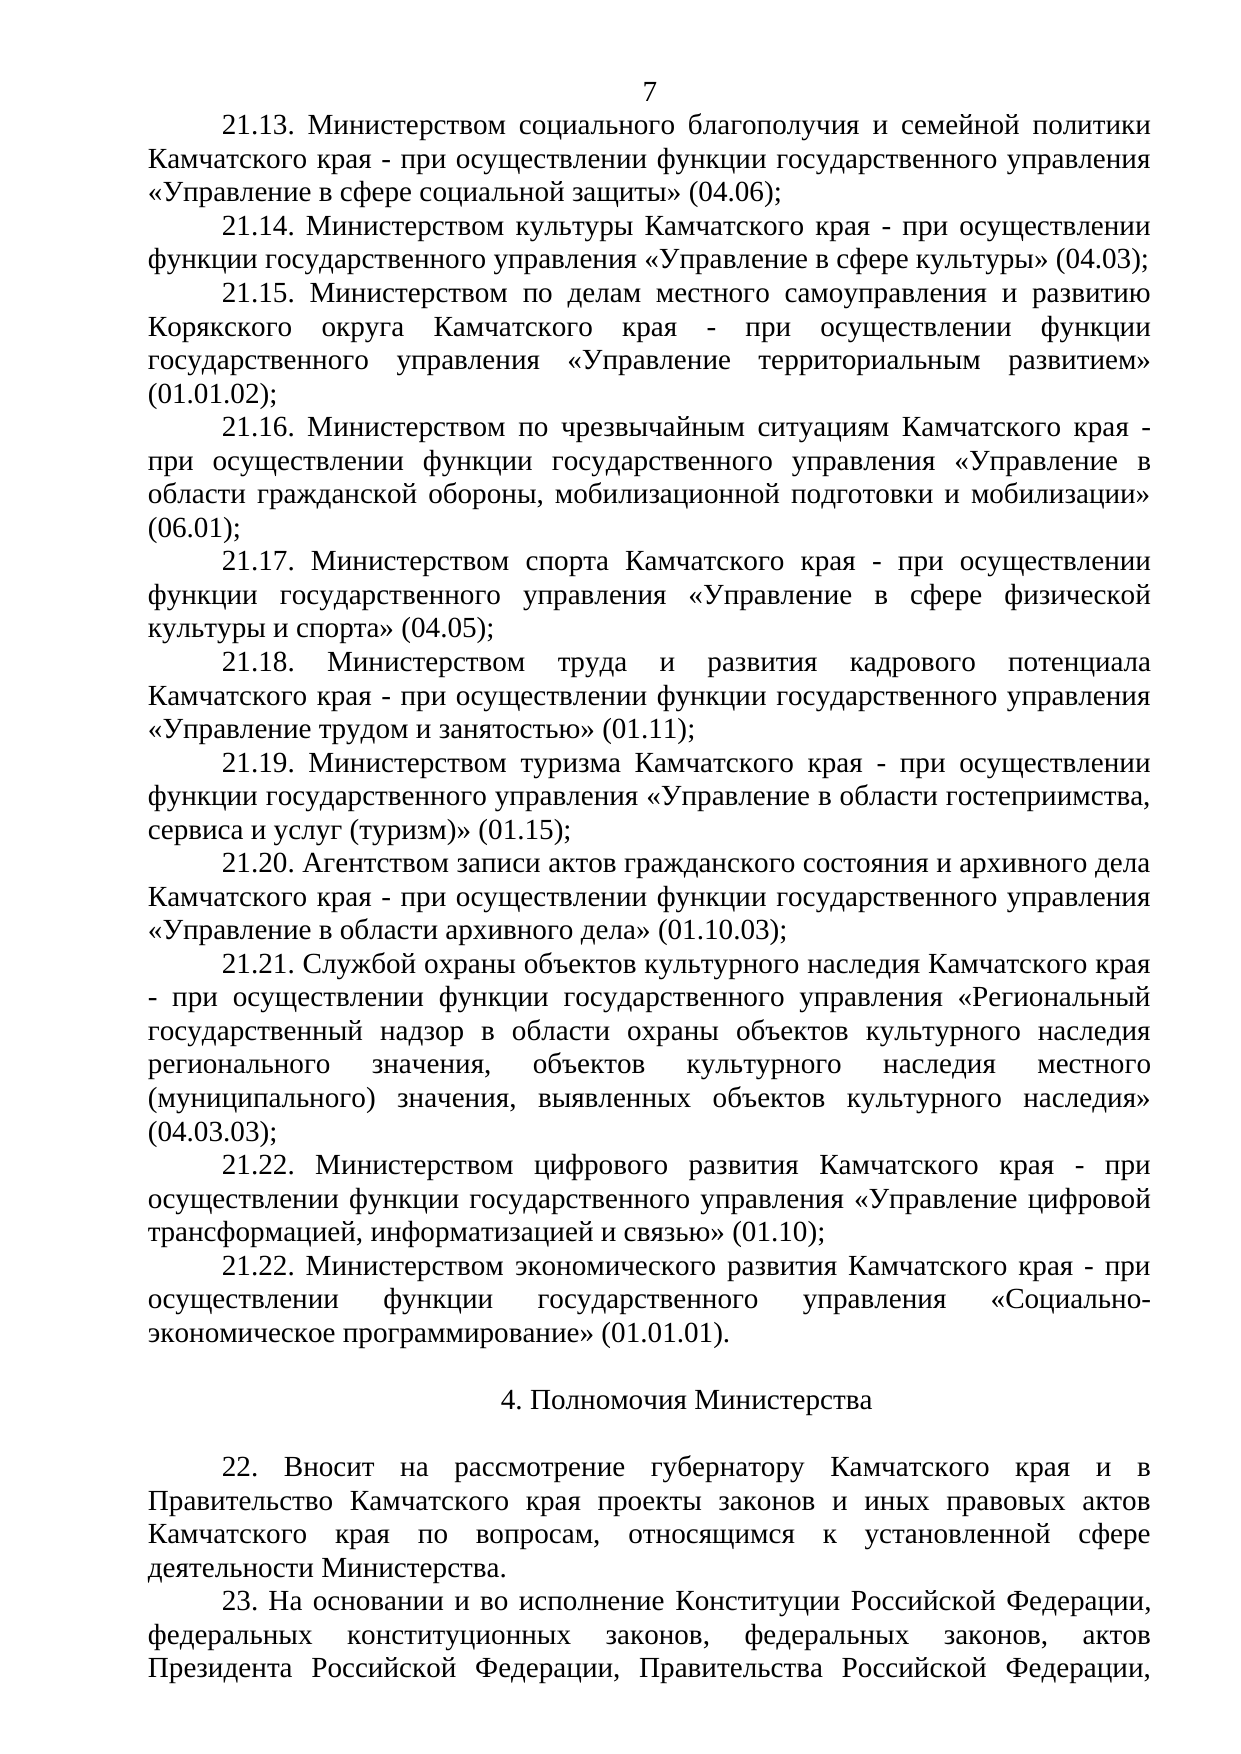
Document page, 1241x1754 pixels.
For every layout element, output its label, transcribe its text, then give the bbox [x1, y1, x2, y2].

text 21.13. Министерством социального благополучия и семейной политики Камчатского края - при осуществлении функции государственного управления «Управление в сфере социальной защиты» (04.06); [148, 107, 1152, 208]
text 21.22. Министерством цифрового развития Камчатского края - при осуществлении функции государственного управления «Управление цифровой трансформацией, информатизацией и связью» (01.10); [148, 1147, 1152, 1248]
text 21.22. Министерством экономического развития Камчатского края - при осуществлении функции государственного управления «Социально-экономическое программирование» (01.01.01). [148, 1248, 1152, 1348]
text 4. Полномочия Министерства [148, 1382, 1152, 1416]
text 22. Вносит на рассмотрение губернатору Камчатского края и в Правительство Камчатского края проекты законов и иных правовых актов Камчатского края по вопросам, относящимся к установленной сфере деятельности Министерства. [148, 1449, 1152, 1583]
text 21.14. Министерством культуры Камчатского края - при осуществлении функции государственного управления «Управление в сфере культуры» (04.03); [148, 208, 1152, 275]
text 21.20. Агентством записи актов гражданского состояния и архивного дела Камчатского края - при осуществлении функции государственного управления «Управление в области архивного дела» (01.10.03); [148, 845, 1152, 946]
text 21.18. Министерством труда и развития кадрового потенциала Камчатского края - при осуществлении функции государственного управления «Управление трудом и занятостью» (01.11); [148, 644, 1152, 745]
text 21.16. Министерством по чрезвычайным ситуациям Камчатского края - при осуществлении функции государственного управления «Управление в области гражданской обороны, мобилизационной подготовки и мобилизации» (06.01); [148, 409, 1152, 543]
text 21.17. Министерством спорта Камчатского края - при осуществлении функции государственного управления «Управление в сфере физической культуры и спорта» (04.05); [148, 543, 1152, 644]
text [148, 1583, 1152, 1684]
text 21.19. Министерством туризма Камчатского края - при осуществлении функции государственного управления «Управление в области гостеприимства, сервиса и услуг (туризм)» (01.15); [148, 745, 1152, 845]
text 21.21. Службой охраны объектов культурного наследия Камчатского края - при осуществлении функции государственного управления «Региональный государственный надзор в области охраны объектов культурного наследия регионального значения, объектов культурного наследия местного (муниципального) значения, выявленных объектов культурного наследия» (04.03.03); [148, 946, 1152, 1147]
text 21.15. Министерством по делам местного самоуправления и развитию Корякского округа Камчатского края - при осуществлении функции государственного управления «Управление территориальным развитием» (01.01.02); [148, 275, 1152, 409]
